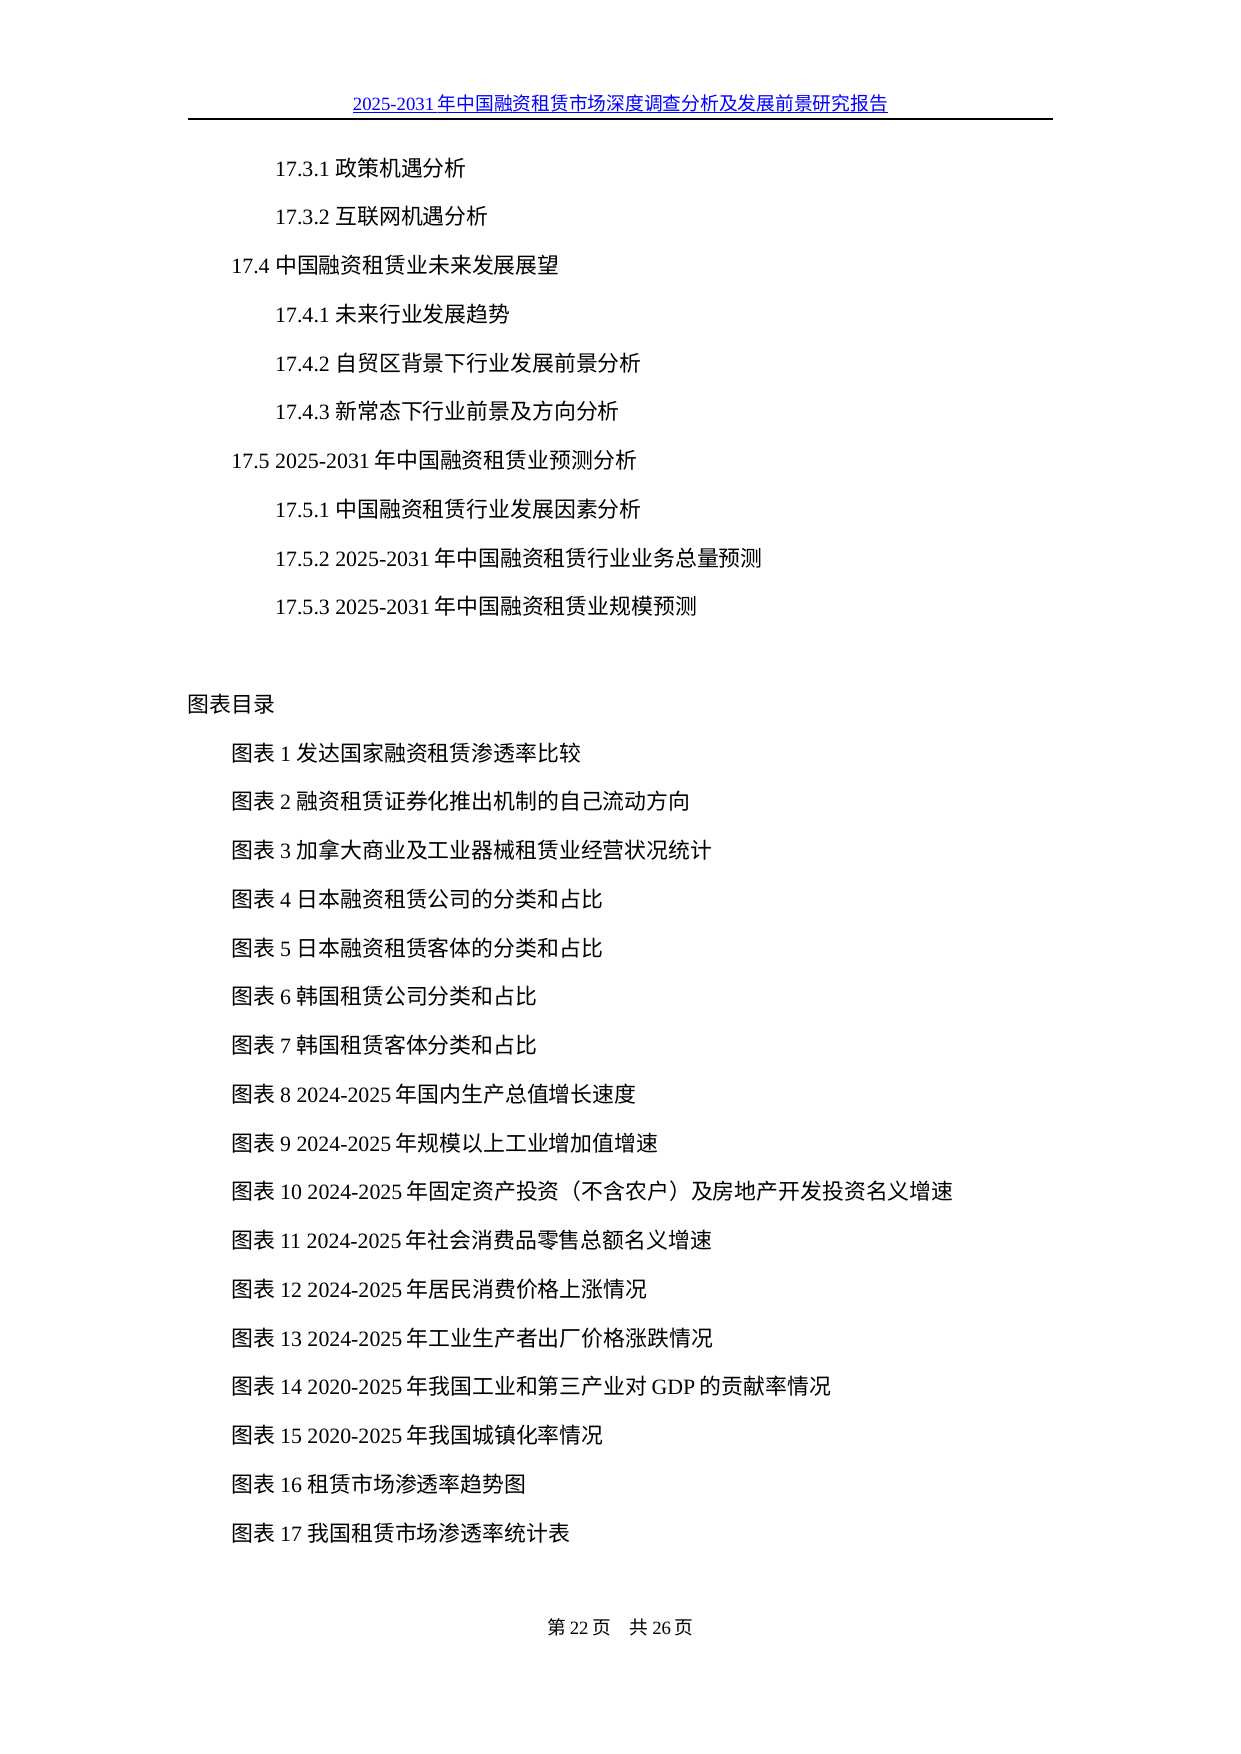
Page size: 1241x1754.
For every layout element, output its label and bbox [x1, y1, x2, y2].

text [187, 150, 1053, 1548]
